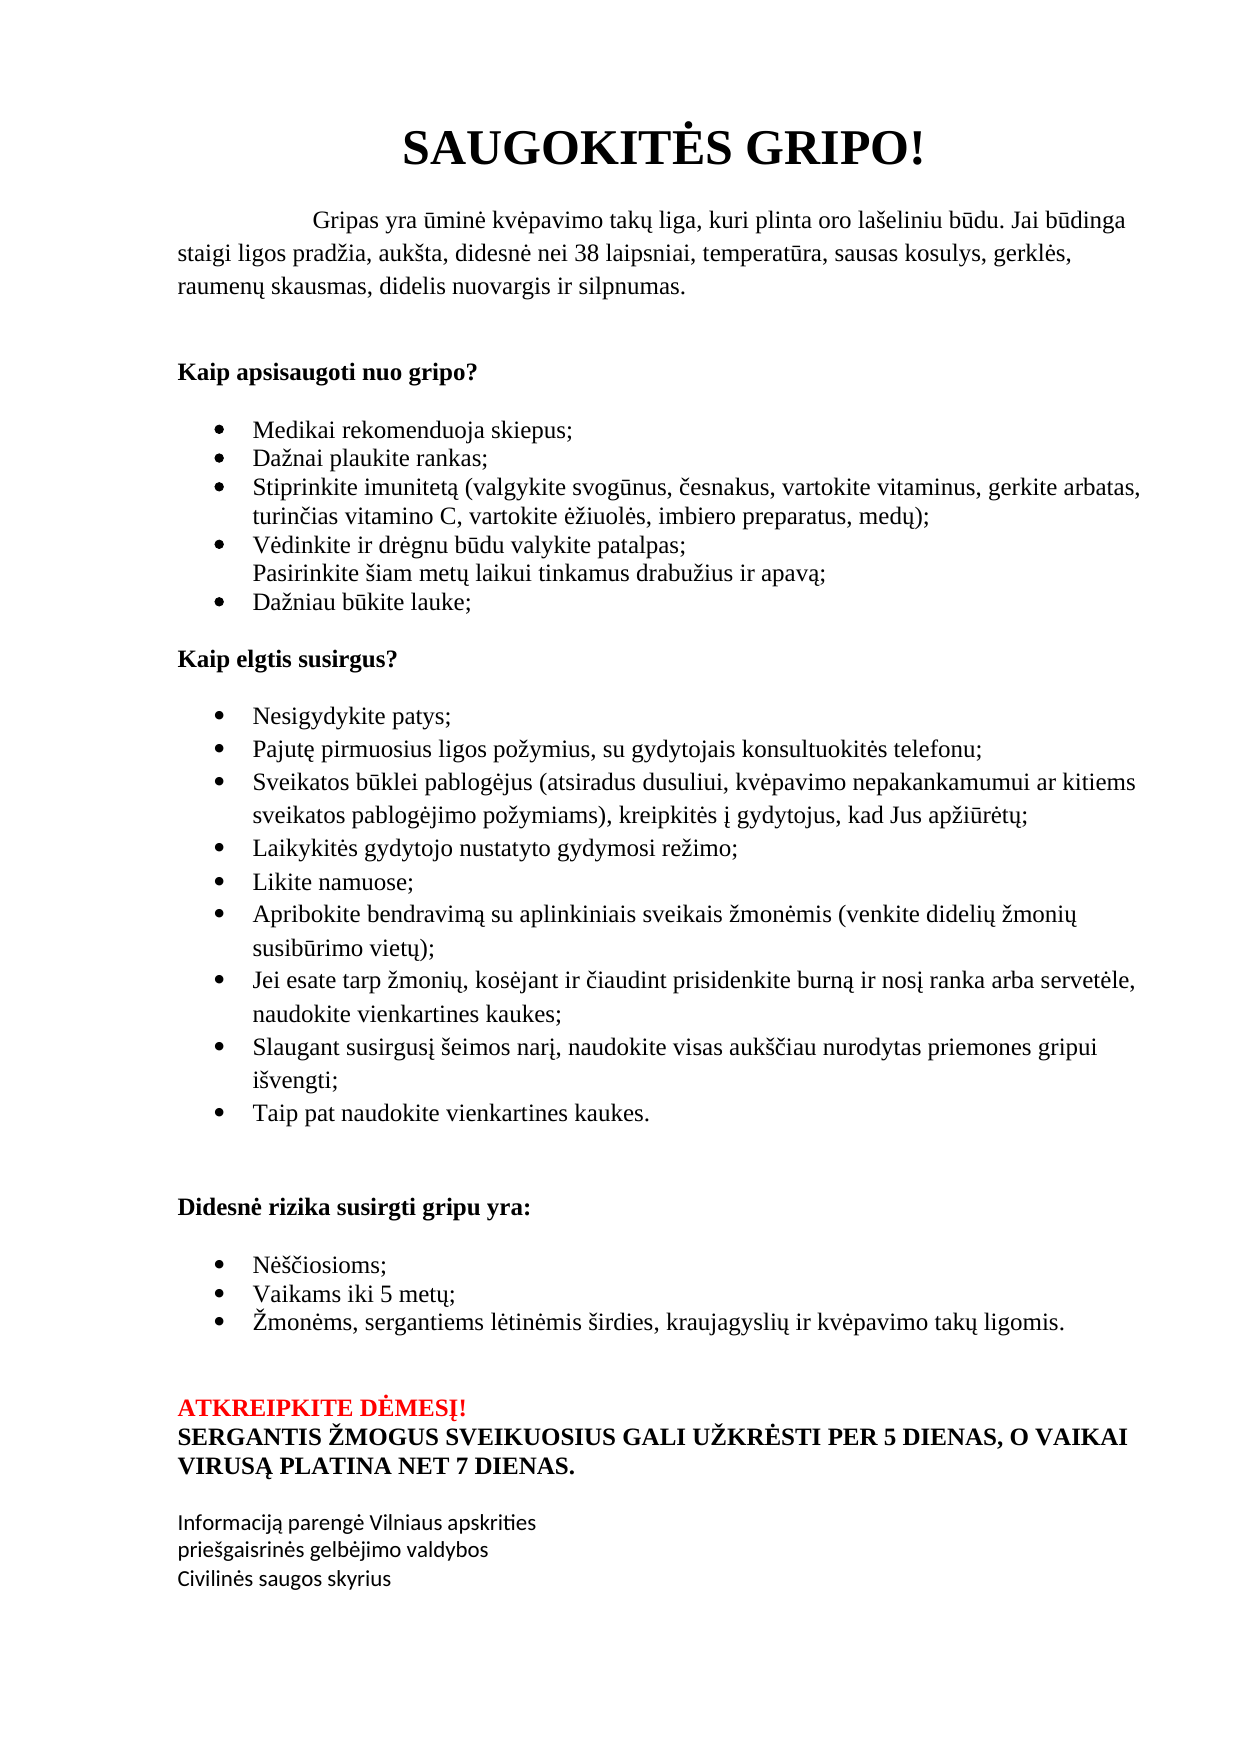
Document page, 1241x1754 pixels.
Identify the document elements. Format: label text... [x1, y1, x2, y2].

list Nėščiosioms; [215, 1250, 1152, 1279]
list Sveikatos būklei pablogėjus (atsiradus dusuliui, kvėpavimo nepakankamumui ar kitiems sveikatos pablogėjimo požymiams), kreipkitės į gydytojus, kad Jus apžiūrėtų; [215, 767, 1152, 829]
list Dažniau būkite lauke; [215, 587, 1152, 644]
list Pajutę pirmuosius ligos požymius, su gydytojais konsultuokitės telefonu; [215, 734, 1152, 763]
list Vaikams iki 5 metų; [215, 1279, 1152, 1307]
text Gripas yra ūminė kvėpavimo takų liga, kuri plinta oro lašeliniu būdu. Jai būdinga staigi ligos pradžia, aukšta, didesnė nei 38 laipsniai, temperatūra, sausas kosulys, gerklės, raumenų skausmas, didelis nuovargis ir silpnumas. [177, 205, 1152, 332]
list Taip pat naudokite vienkartines kaukes. [215, 1098, 1152, 1159]
list Kaip elgtis susirgus? [177, 644, 1152, 673]
text Kaip apsisaugoti nuo gripo? [177, 357, 1152, 386]
list Dažnai plaukite rankas; [215, 443, 1152, 472]
text SAUGOKITĖS GRIPO! [177, 118, 1152, 176]
text SERGANTIS ŽMOGUS SVEIKUOSIUS GALI UŽKRĖSTI PER 5 DIENAS, O VAIKAI VIRUSĄ PLATINA NET 7 DIENAS. Informaciją parengė Vilniaus apskrities priešgaisrinės gelbėjimo valdybos Civilinės saugos skyrius [177, 1422, 1152, 1592]
list Apribokite bendravimą su aplinkiniais sveikais žmonėmis (venkite didelių žmonių susibūrimo vietų); [215, 899, 1152, 961]
text ATKREIPKITE DĖMESĮ! [177, 1393, 1152, 1422]
list Stiprinkite imunitetą (valgykite svogūnus, česnakus, vartokite vitaminus, gerkite arbatas, turinčias vitamino C, vartokite ėžiuolės, imbiero preparatus, medų); [215, 472, 1152, 530]
list Laikykitės gydytojo nustatyto gydymosi režimo; [215, 833, 1152, 862]
list Žmonėms, sergantiems lėtinėmis širdies, kraujagyslių ir kvėpavimo takų ligomis. [215, 1307, 1152, 1364]
list Jei esate tarp žmonių, kosėjant ir čiaudint prisidenkite burną ir nosį ranka arba servetėle, naudokite vienkartines kaukes; [215, 966, 1152, 1027]
list Nesigydykite patys; [215, 701, 1152, 730]
list Vėdinkite ir drėgnu būdu valykite patalpas; Pasirinkite šiam metų laikui tinkamus drabužius ir apavą; [215, 530, 1152, 587]
list Slaugant susirgusį šeimos narį, naudokite visas aukščiau nurodytas priemones gripui išvengti; [215, 1032, 1152, 1093]
text Didesnė rizika susirgti gripu yra: [177, 1192, 1152, 1221]
list Medikai rekomenduoja skiepus; [215, 415, 1152, 443]
list Likite namuose; [215, 867, 1152, 895]
